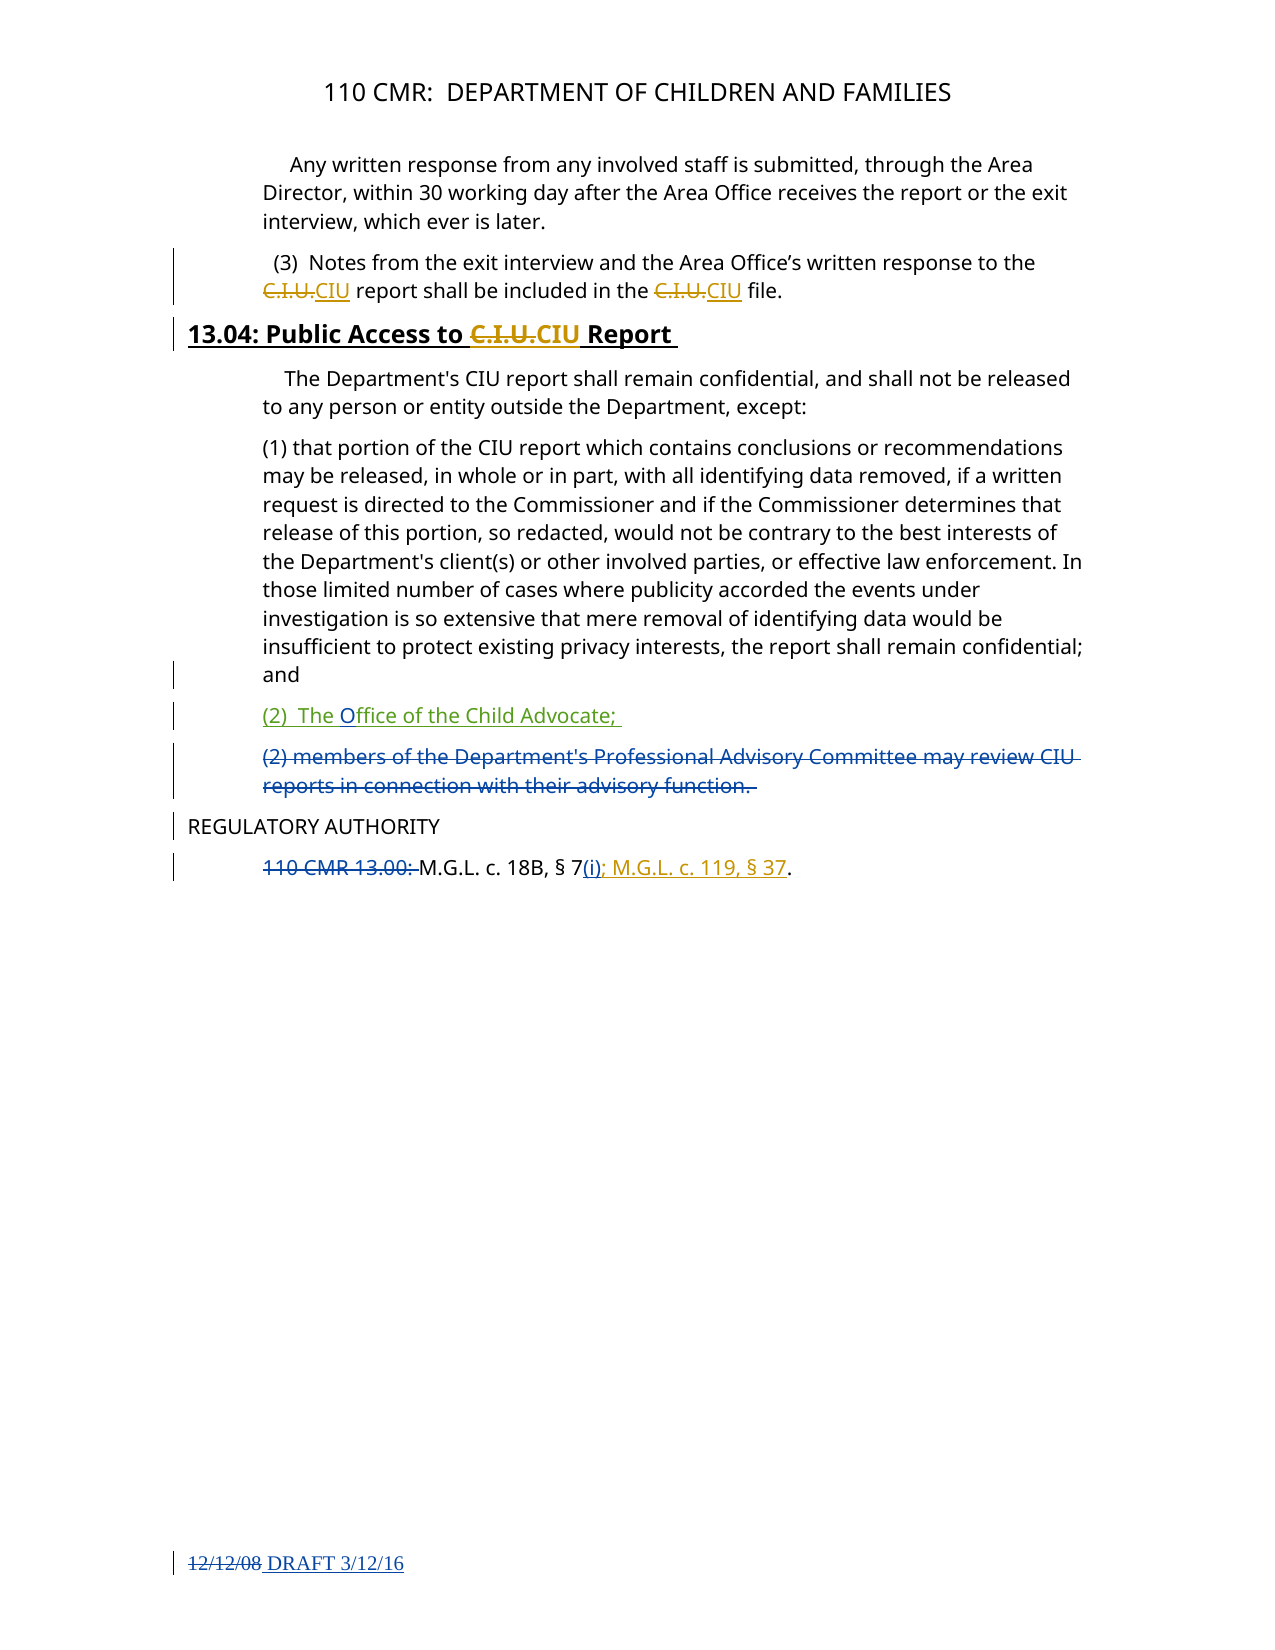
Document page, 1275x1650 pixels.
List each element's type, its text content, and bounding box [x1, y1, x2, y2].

text REGULATORY AUTHORITY [187, 812, 1087, 840]
text M.G.L. c. 18B, § 7. [262, 853, 1087, 881]
text (1) that portion of the CIU report which contains conclusions or recommendations may be released, in whole or in part, with all identifying data removed, if a written request is directed to the Commissioner and if the Commissioner determines that release of this portion, so redacted, would not be contrary to the best interests of the Department's client(s) or other involved parties, or effective law enforcement. In those limited number of cases where publicity accorded the events under investigation is so extensive that mere removal of identifying data would be insufficient to protect existing privacy interests, the report shall remain confidential; and [262, 433, 1087, 689]
text The Department's CIU report shall remain confidential, and shall not be released to any person or entity outside the Department, except: [262, 364, 1087, 421]
subtitle 13.04: Public Access to Report [187, 317, 1087, 351]
text Any written response from any involved staff is submitted, through the Area Director, within 30 working day after the Area Office receives the report or the exit interview, which ever is later. [262, 150, 1087, 235]
text (3) Notes from the exit interview and the Area Office’s written response to the report shall be included in the file. [262, 248, 1087, 305]
